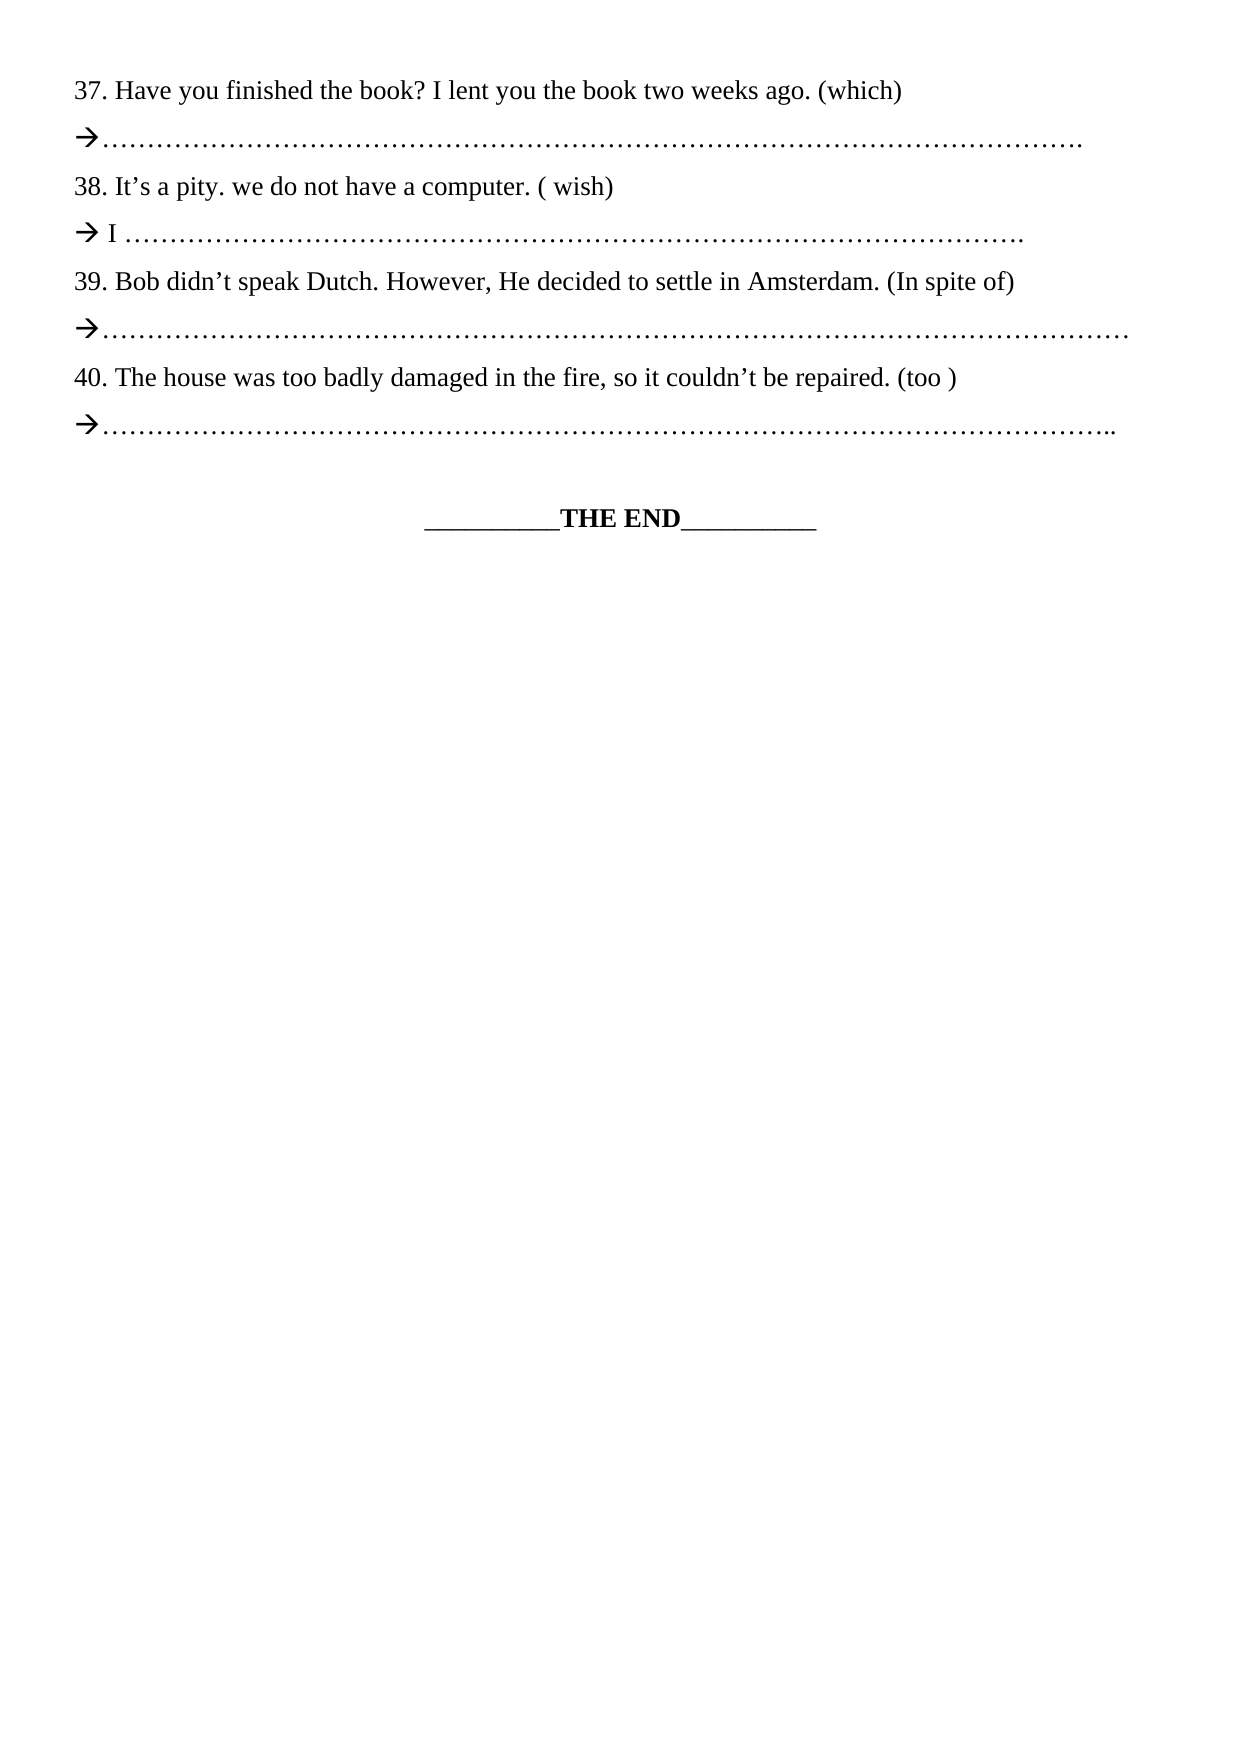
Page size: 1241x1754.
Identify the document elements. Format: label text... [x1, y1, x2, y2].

text ………………………………………………………………………………………………….. [74, 409, 1167, 440]
text 39. Bob didn’t speak Dutch. However, He decided to settle in Amsterdam. (In spite of) [74, 265, 1167, 296]
text …………………………………………………………………………………………………… [74, 313, 1167, 344]
text ………………………………………………………………………………………………. [74, 122, 1167, 153]
text I ………………………………………………………………………………………. [74, 217, 1167, 249]
text 38. It’s a pity. we do not have a computer. ( wish) [74, 169, 1167, 201]
text __________THE END__________ [74, 502, 1167, 533]
text 37. Have you finished the book? I lent you the book two weeks ago. (which) [74, 74, 1167, 105]
text 40. The house was too badly damaged in the fire, so it couldn’t be repaired. (too ) [74, 361, 1167, 392]
